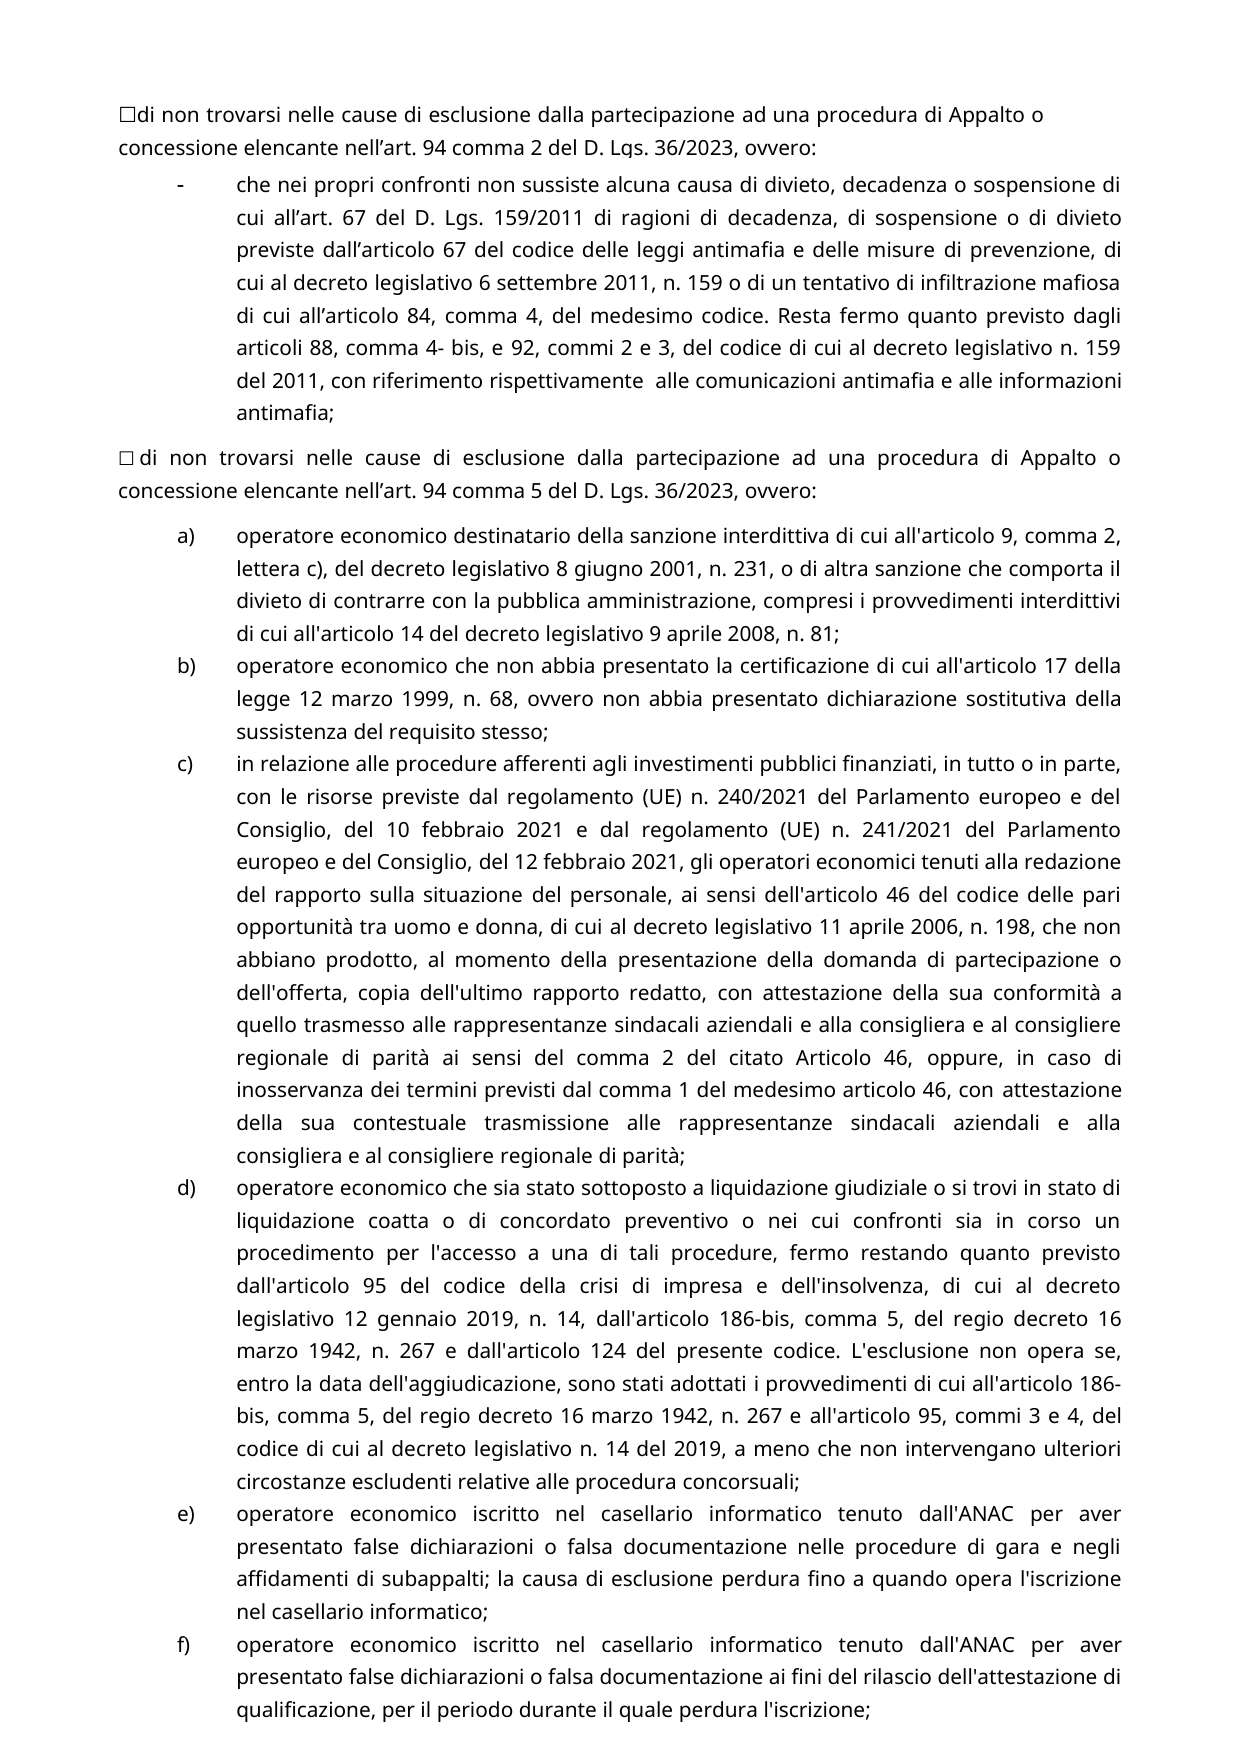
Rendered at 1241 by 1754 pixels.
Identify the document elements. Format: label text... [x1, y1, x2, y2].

list operatore economico iscritto nel casellario informatico tenuto dall'ANAC per aver presentato false dichiarazioni o falsa documentazione ai fini del rilascio dell'attestazione di qualificazione, per il periodo durante il quale perdura l'iscrizione; [177, 1630, 1122, 1723]
list in relazione alle procedure afferenti agli investimenti pubblici finanziati, in tutto o in parte, con le risorse previste dal regolamento (UE) n. 240/2021 del Parlamento europeo e del Consiglio, del 10 febbraio 2021 e dal regolamento (UE) n. 241/2021 del Parlamento europeo e del Consiglio, del 12 febbraio 2021, gli operatori economici tenuti alla redazione del rapporto sulla situazione del personale, ai sensi dell'articolo 46 del codice delle pari opportunità tra uomo e donna, di cui al decreto legislativo 11 aprile 2006, n. 198, che non abbiano prodotto, al momento della presentazione della domanda di partecipazione o dell'offerta, copia dell'ultimo rapporto redatto, con attestazione della sua conformità a quello trasmesso alle rappresentanze sindacali aziendali e alla consigliera e al consigliere regionale di parità ai sensi del comma 2 del citato Articolo 46, oppure, in caso di inosservanza dei termini previsti dal comma 1 del medesimo articolo 46, con attestazione della sua contestuale trasmissione alle rappresentanze sindacali aziendali e alla consigliera e al consigliere regionale di parità; [177, 749, 1122, 1169]
list di non trovarsi nelle cause di esclusione dalla partecipazione ad una procedura di Appalto o concessione elencante nell’art. 94 comma 5 del D. Lgs. 36/2023, ovvero: [118, 443, 1122, 504]
list operatore economico che non abbia presentato la certificazione di cui all'articolo 17 della legge 12 marzo 1999, n. 68, ovvero non abbia presentato dichiarazione sostitutiva della sussistenza del requisito stesso; [177, 652, 1122, 745]
list operatore economico destinatario della sanzione interdittiva di cui all'articolo 9, comma 2, lettera c), del decreto legislativo 8 giugno 2001, n. 231, o di altra sanzione che comporta il divieto di contrarre con la pubblica amministrazione, compresi i provvedimenti interdittivi di cui all'articolo 14 del decreto legislativo 9 aprile 2008, n. 81; [177, 521, 1122, 647]
list operatore economico che sia stato sottoposto a liquidazione giudiziale o si trovi in stato di liquidazione coatta o di concordato preventivo o nei cui confronti sia in corso un procedimento per l'accesso a una di tali procedure, fermo restando quanto previsto dall'articolo 95 del codice della crisi di impresa e dell'insolvenza, di cui al decreto legislativo 12 gennaio 2019, n. 14, dall'articolo 186-bis, comma 5, del regio decreto 16 marzo 1942, n. 267 e dall'articolo 124 del presente codice. L'esclusione non opera se, entro la data dell'aggiudicazione, sono stati adottati i provvedimenti di cui all'articolo 186-bis, comma 5, del regio decreto 16 marzo 1942, n. 267 e all'articolo 95, commi 3 e 4, del codice di cui al decreto legislativo n. 14 del 2019, a meno che non intervengano ulteriori circostanze escludenti relative alle procedura concorsuali; [177, 1173, 1122, 1495]
list che nei propri confronti non sussiste alcuna causa di divieto, decadenza o sospensione di cui all’art. 67 del D. Lgs. 159/2011 di ragioni di decadenza, di sospensione o di divieto previste dall’articolo 67 del codice delle leggi antimafia e delle misure di prevenzione, di cui al decreto legislativo 6 settembre 2011, n. 159 o di un tentativo di infiltrazione mafiosa di cui all’articolo 84, comma 4, del medesimo codice. Resta fermo quanto previsto dagli articoli 88, comma 4- bis, e 92, commi 2 e 3, del codice di cui al decreto legislativo n. 159 del 2011, con riferimento rispettivamente alle comunicazioni antimafia e alle informazioni antimafia; [177, 170, 1122, 427]
list operatore economico iscritto nel casellario informatico tenuto dall'ANAC per aver presentato false dichiarazioni o falsa documentazione nelle procedure di gara e negli affidamenti di subappalti; la causa di esclusione perdura fino a quando opera l'iscrizione nel casellario informatico; [177, 1499, 1122, 1626]
